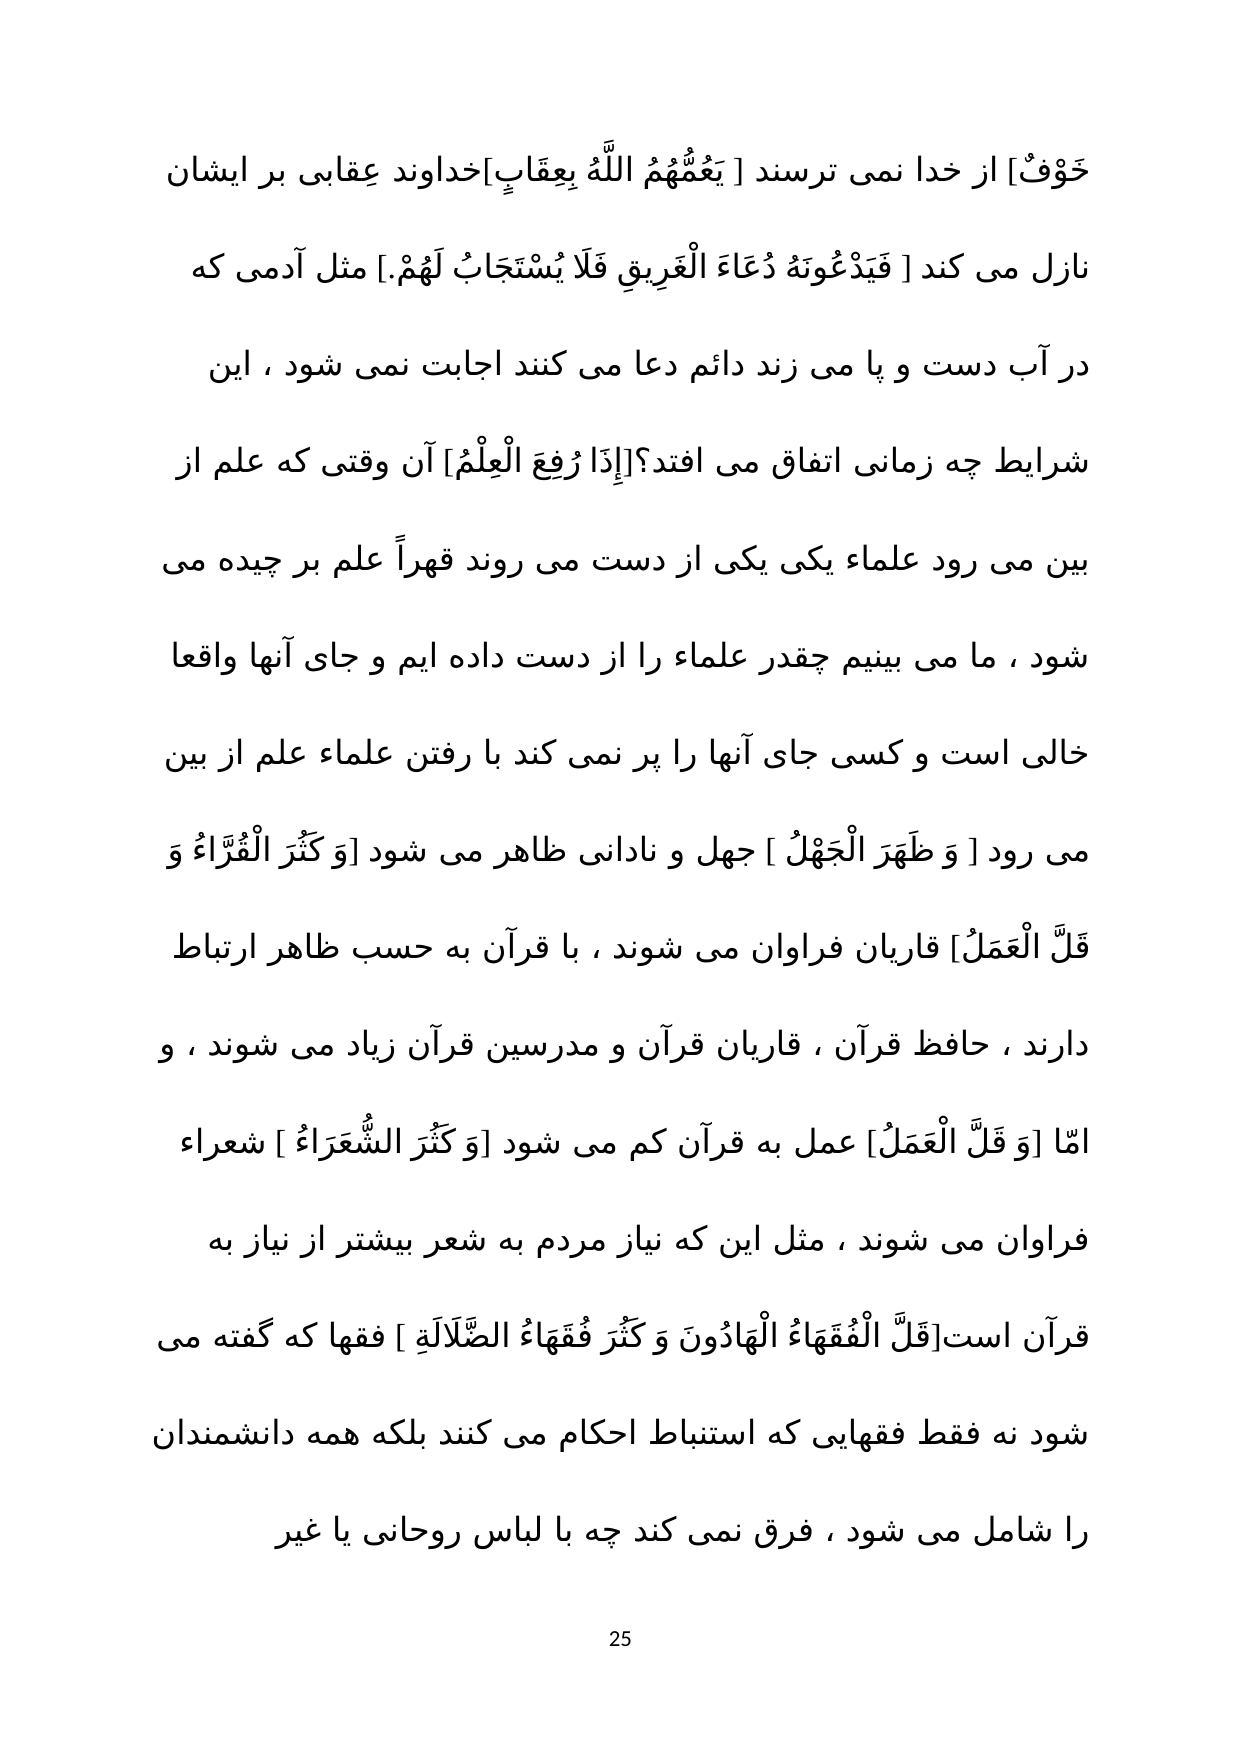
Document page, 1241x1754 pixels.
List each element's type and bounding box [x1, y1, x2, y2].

text [150, 150, 1090, 1549]
